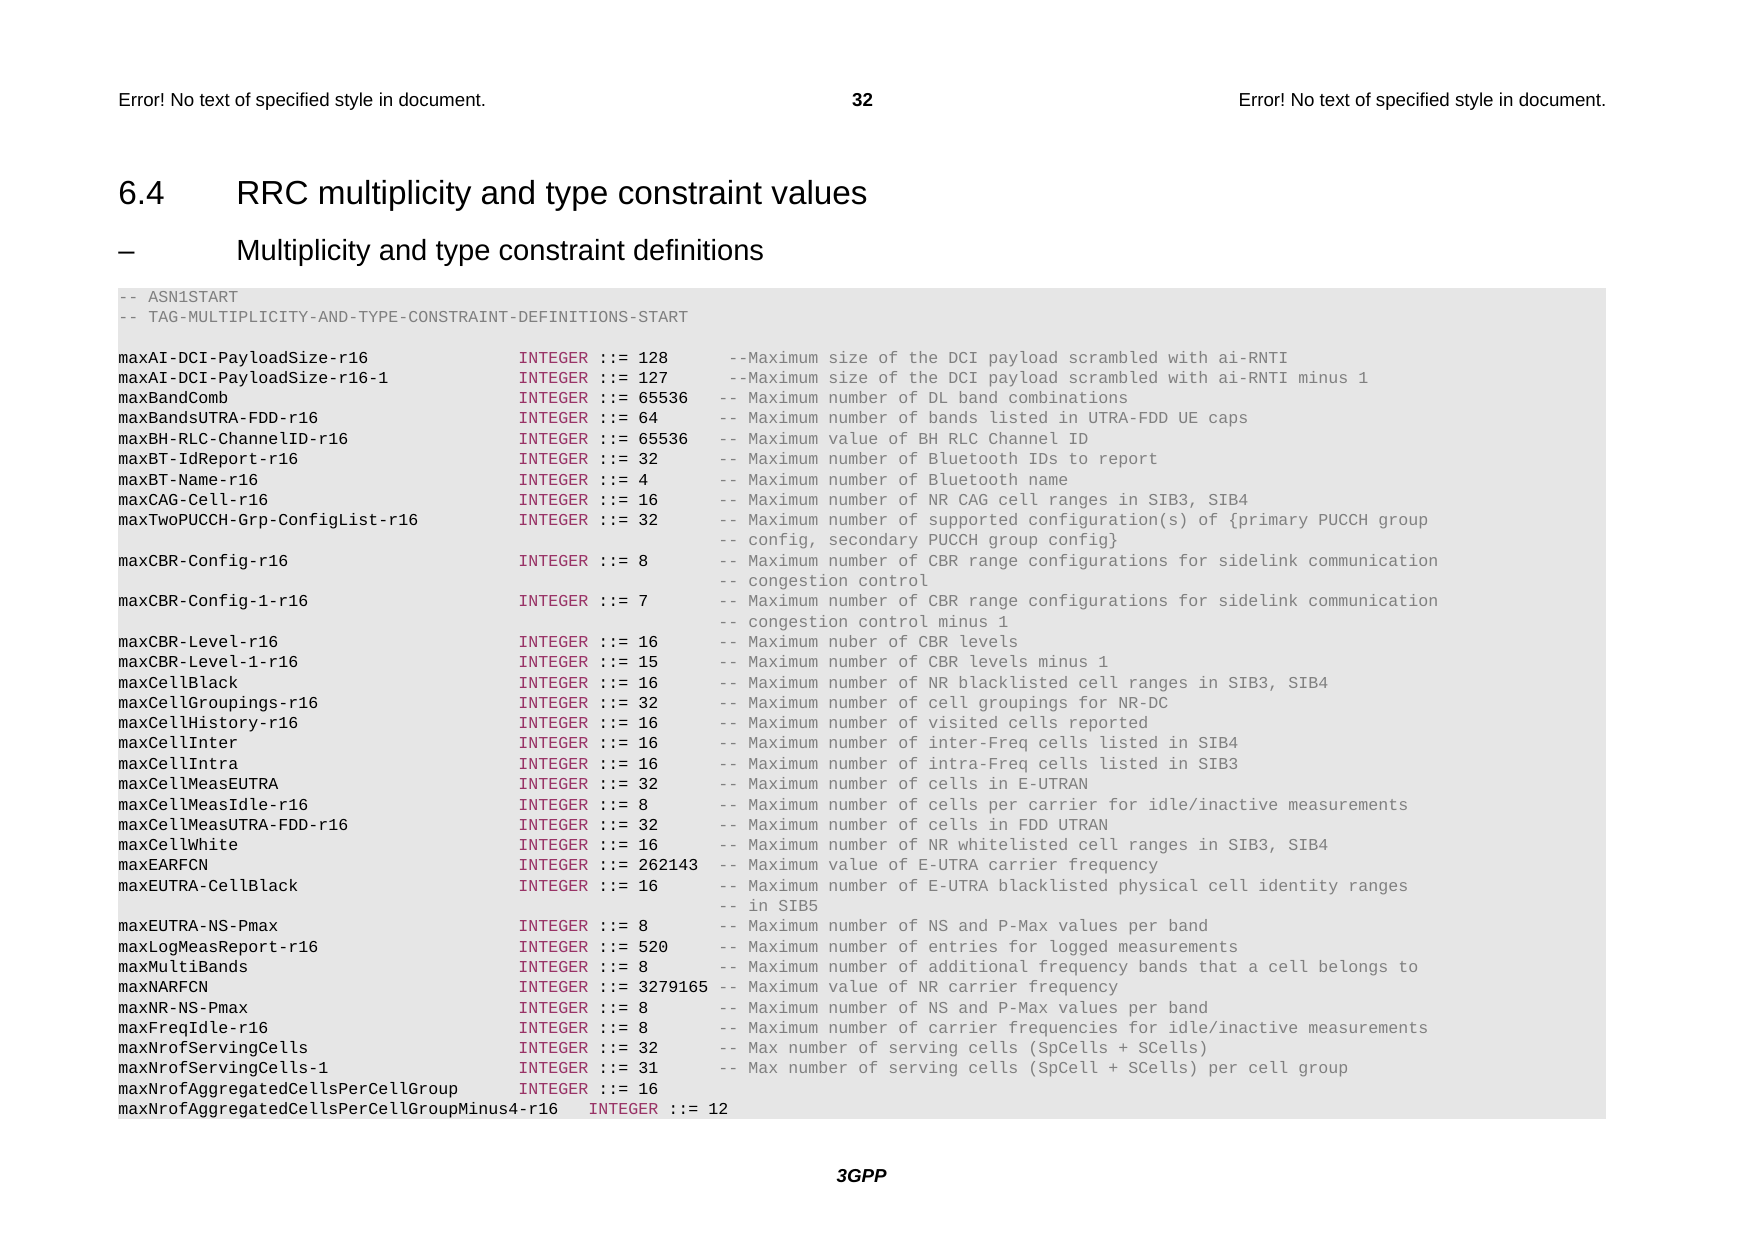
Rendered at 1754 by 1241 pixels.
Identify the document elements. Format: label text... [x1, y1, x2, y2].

text maxNARFCN INTEGER ::= 3279165 -- Maximum value of NR carrier frequency [118, 979, 1606, 998]
text maxCellIntra INTEGER ::= 16 -- Maximum number of intra-Freq cells listed in SIB3 [118, 755, 1606, 774]
text maxCellMeasUTRA-FDD-r16 INTEGER ::= 32 -- Maximum number of cells in FDD UTRAN [118, 816, 1606, 835]
text maxNrofServingCells-1 INTEGER ::= 31 -- Max number of serving cells (SpCell + SCells) per cell group [118, 1060, 1606, 1079]
text maxCellInter INTEGER ::= 16 -- Maximum number of inter-Freq cells listed in SIB4 [118, 735, 1606, 754]
text maxBT-Name-r16 INTEGER ::= 4 -- Maximum number of Bluetooth name [118, 471, 1606, 490]
text -- ASN1START [118, 288, 1606, 307]
text maxFreqIdle-r16 INTEGER ::= 8 -- Maximum number of carrier frequencies for idle/inactive measurements [118, 1019, 1606, 1038]
text maxNrofServingCells INTEGER ::= 32 -- Max number of serving cells (SpCells + SCells) [118, 1040, 1606, 1059]
text maxLogMeasReport-r16 INTEGER ::= 520 -- Maximum number of entries for logged measurements [118, 938, 1606, 957]
text -- config, secondary PUCCH group config} [118, 532, 1606, 551]
text maxCellGroupings-r16 INTEGER ::= 32 -- Maximum number of cell groupings for NR-DC [118, 694, 1606, 713]
text -- congestion control [118, 573, 1606, 591]
text maxCBR-Level-r16 INTEGER ::= 16 -- Maximum nuber of CBR levels [118, 633, 1606, 652]
text maxEUTRA-CellBlack INTEGER ::= 16 -- Maximum number of E-UTRA blacklisted physical cell identity ranges [118, 877, 1606, 896]
text maxAI-DCI-PayloadSize-r16 INTEGER ::= 128 --Maximum size of the DCI payload scrambled with ai-RNTI [118, 349, 1606, 368]
text maxCellWhite INTEGER ::= 16 -- Maximum number of NR whitelisted cell ranges in SIB3, SIB4 [118, 837, 1606, 856]
text maxCellBlack INTEGER ::= 16 -- Maximum number of NR blacklisted cell ranges in SIB3, SIB4 [118, 674, 1606, 693]
text maxCellHistory-r16 INTEGER ::= 16 -- Maximum number of visited cells reported [118, 715, 1606, 734]
text maxNrofAggregatedCellsPerCellGroup INTEGER ::= 16 [118, 1080, 1606, 1099]
text maxCBR-Level-1-r16 INTEGER ::= 15 -- Maximum number of CBR levels minus 1 [118, 654, 1606, 673]
text maxMultiBands INTEGER ::= 8 -- Maximum number of additional frequency bands that a cell belongs to [118, 958, 1606, 977]
subtitle 6.4 RRC multiplicity and type constraint values [118, 173, 1606, 212]
text maxNR-NS-Pmax INTEGER ::= 8 -- Maximum number of NS and P-Max values per band [118, 999, 1606, 1018]
text maxCBR-Config-r16 INTEGER ::= 8 -- Maximum number of CBR range configurations for sidelink communication [118, 552, 1606, 571]
text maxAI-DCI-PayloadSize-r16-1 INTEGER ::= 127 --Maximum size of the DCI payload scrambled with ai-RNTI minus 1 [118, 369, 1606, 388]
text maxCellMeasEUTRA INTEGER ::= 32 -- Maximum number of cells in E-UTRAN [118, 776, 1606, 794]
text -- in SIB5 [118, 898, 1606, 916]
text maxBandsUTRA-FDD-r16 INTEGER ::= 64 -- Maximum number of bands listed in UTRA-FDD UE caps [118, 410, 1606, 429]
text maxEARFCN INTEGER ::= 262143 -- Maximum value of E-UTRA carrier frequency [118, 857, 1606, 876]
subtitle – Multiplicity and type constraint definitions [118, 233, 1606, 267]
text maxBH-RLC-ChannelID-r16 INTEGER ::= 65536 -- Maximum value of BH RLC Channel ID [118, 430, 1606, 449]
text maxBandComb INTEGER ::= 65536 -- Maximum number of DL band combinations [118, 390, 1606, 409]
text maxCAG-Cell-r16 INTEGER ::= 16 -- Maximum number of NR CAG cell ranges in SIB3, SIB4 [118, 491, 1606, 510]
text maxCellMeasIdle-r16 INTEGER ::= 8 -- Maximum number of cells per carrier for idle/inactive measurements [118, 796, 1606, 815]
text maxTwoPUCCH-Grp-ConfigList-r16 INTEGER ::= 32 -- Maximum number of supported configuration(s) of {primary PUCCH group [118, 512, 1606, 531]
text -- congestion control minus 1 [118, 613, 1606, 632]
text maxCBR-Config-1-r16 INTEGER ::= 7 -- Maximum number of CBR range configurations for sidelink communication [118, 593, 1606, 612]
text maxNrofAggregatedCellsPerCellGroupMinus4-r16 INTEGER ::= 12 [118, 1101, 1606, 1119]
text maxEUTRA-NS-Pmax INTEGER ::= 8 -- Maximum number of NS and P-Max values per band [118, 918, 1606, 937]
text maxBT-IdReport-r16 INTEGER ::= 32 -- Maximum number of Bluetooth IDs to report [118, 451, 1606, 469]
text -- TAG-MULTIPLICITY-AND-TYPE-CONSTRAINT-DEFINITIONS-START [118, 308, 1606, 327]
